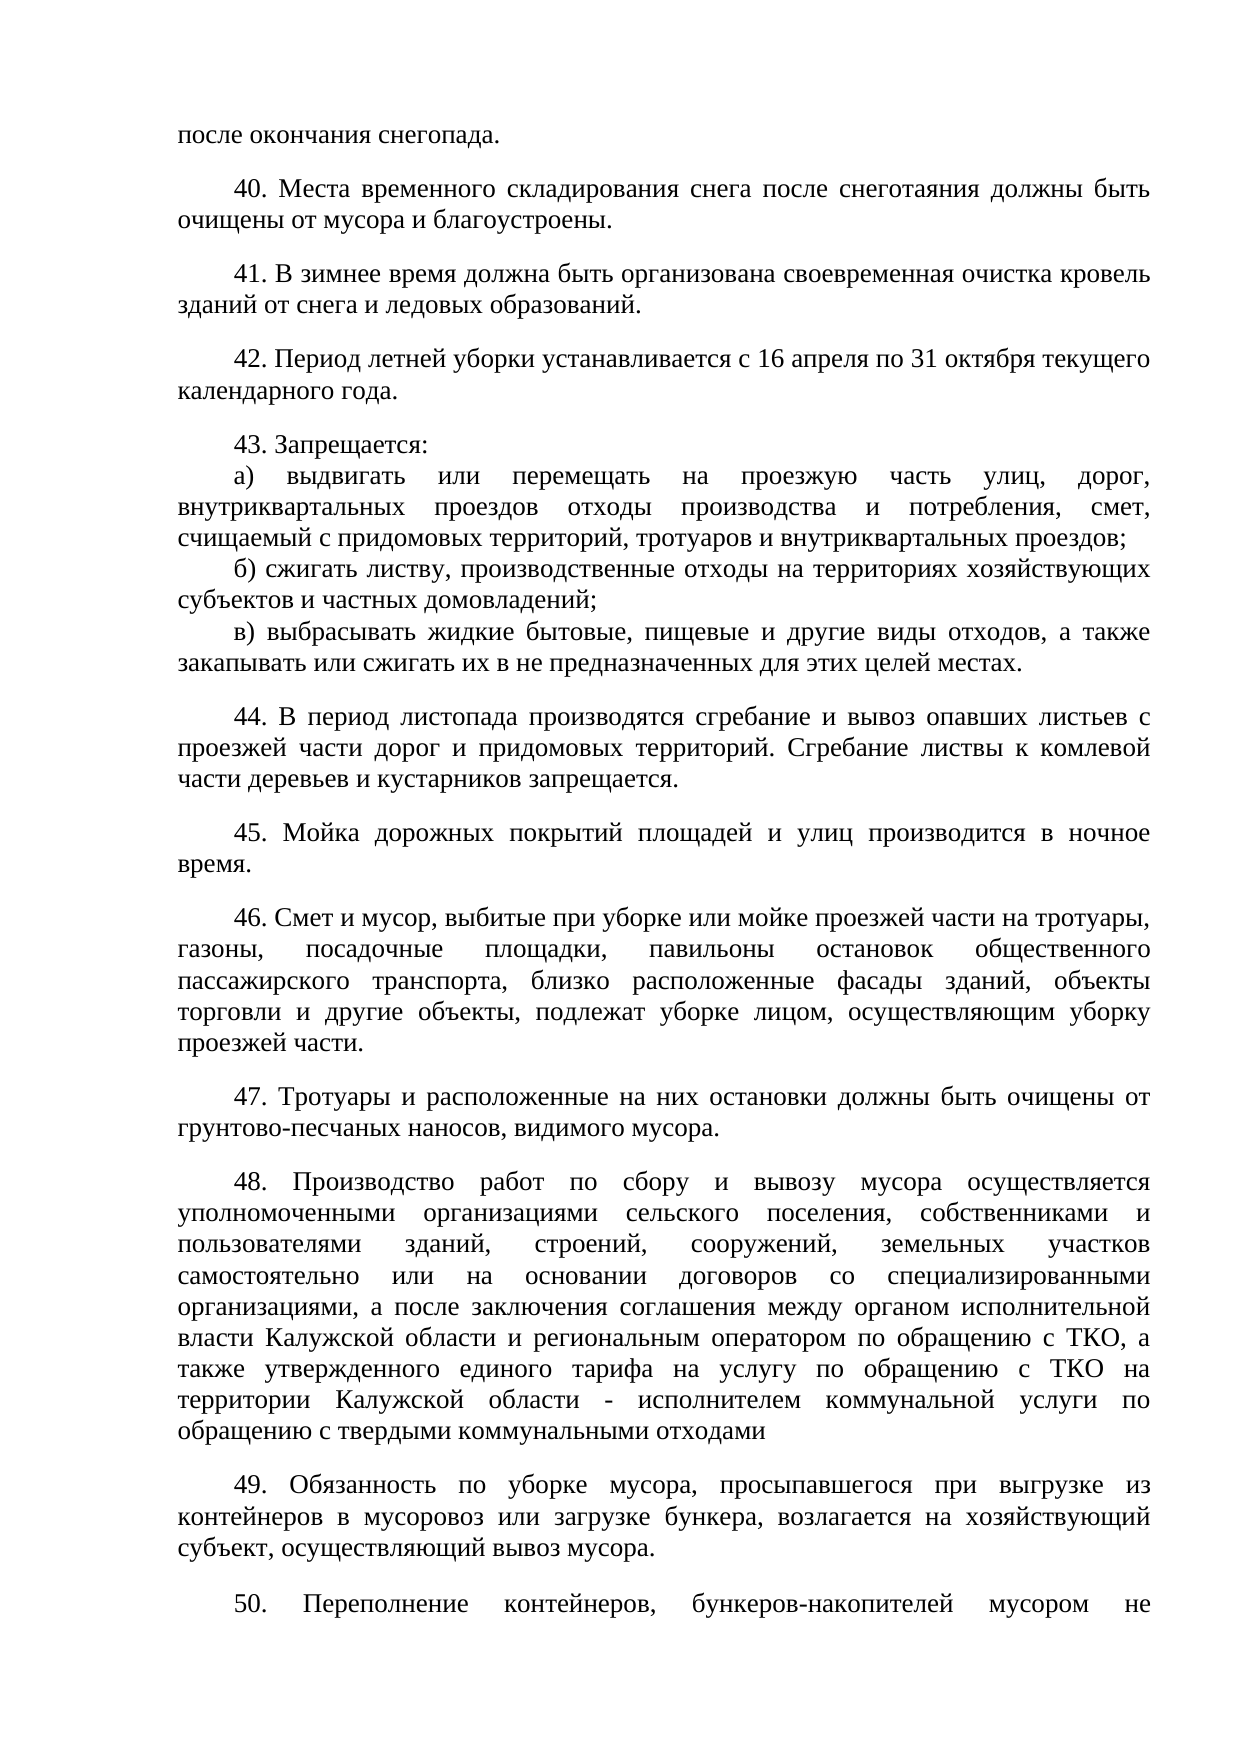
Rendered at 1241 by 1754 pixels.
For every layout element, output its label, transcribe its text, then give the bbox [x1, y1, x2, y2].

text 49. Обязанность по уборке мусора, просыпавшегося при выгрузке из контейнеров в мусоровоз или загрузке бункера, возлагается на хозяйствующий субъект, осуществляющий вывоз мусора. [177, 1468, 1152, 1562]
text в) выбрасывать жидкие бытовые, пищевые и другие виды отходов, а также закапывать или сжигать их в не предназначенных для этих целей местах. [177, 615, 1152, 677]
text а) выдвигать или перемещать на проезжую часть улиц, дорог, внутриквартальных проездов отходы производства и потребления, смет, счищаемый с придомовых территорий, тротуаров и внутриквартальных проездов; [177, 459, 1152, 552]
text 46. Смет и мусор, выбитые при уборке или мойке проезжей части на тротуары, газоны, посадочные площадки, павильоны остановок общественного пассажирского транспорта, близко расположенные фасады зданий, объекты торговли и другие объекты, подлежат уборке лицом, осуществляющим уборку проезжей части. [177, 901, 1152, 1057]
text 44. В период листопада производятся сгребание и вывоз опавших листьев с проезжей части дорог и придомовых территорий. Сгребание листвы к комлевой части деревьев и кустарников запрещается. [177, 700, 1152, 793]
text 41. В зимнее время должна быть организована своевременная очистка кровель зданий от снега и ледовых образований. [177, 257, 1152, 320]
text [177, 1587, 1152, 1618]
text 43. Запрещается: [177, 428, 1152, 459]
text 42. Период летней уборки устанавливается с 16 апреля по 31 октября текущего календарного года. [177, 343, 1152, 405]
text 45. Мойка дорожных покрытий площадей и улиц производится в ночное время. [177, 816, 1152, 878]
text 48. Производство работ по сбору и вывозу мусора осуществляется уполномоченными организациями сельского поселения, собственниками и пользователями зданий, строений, сооружений, земельных участков самостоятельно или на основании договоров со специализированными организациями, а после заключения соглашения между органом исполнительной власти Калужской области и региональным оператором по обращению с ТКО, а также утвержденного единого тарифа на услугу по обращению с ТКО на территории Калужской области - исполнителем коммунальной услуги по обращению с твердыми коммунальными отходами [177, 1165, 1152, 1446]
text 40. Места временного складирования снега после снеготаяния должны быть очищены от мусора и благоустроены. [177, 172, 1152, 234]
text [177, 118, 1152, 149]
text 47. Тротуары и расположенные на них остановки должны быть очищены от грунтово-песчаных наносов, видимого мусора. [177, 1080, 1152, 1142]
text б) сжигать листву, производственные отходы на территориях хозяйствующих субъектов и частных домовладений; [177, 552, 1152, 615]
